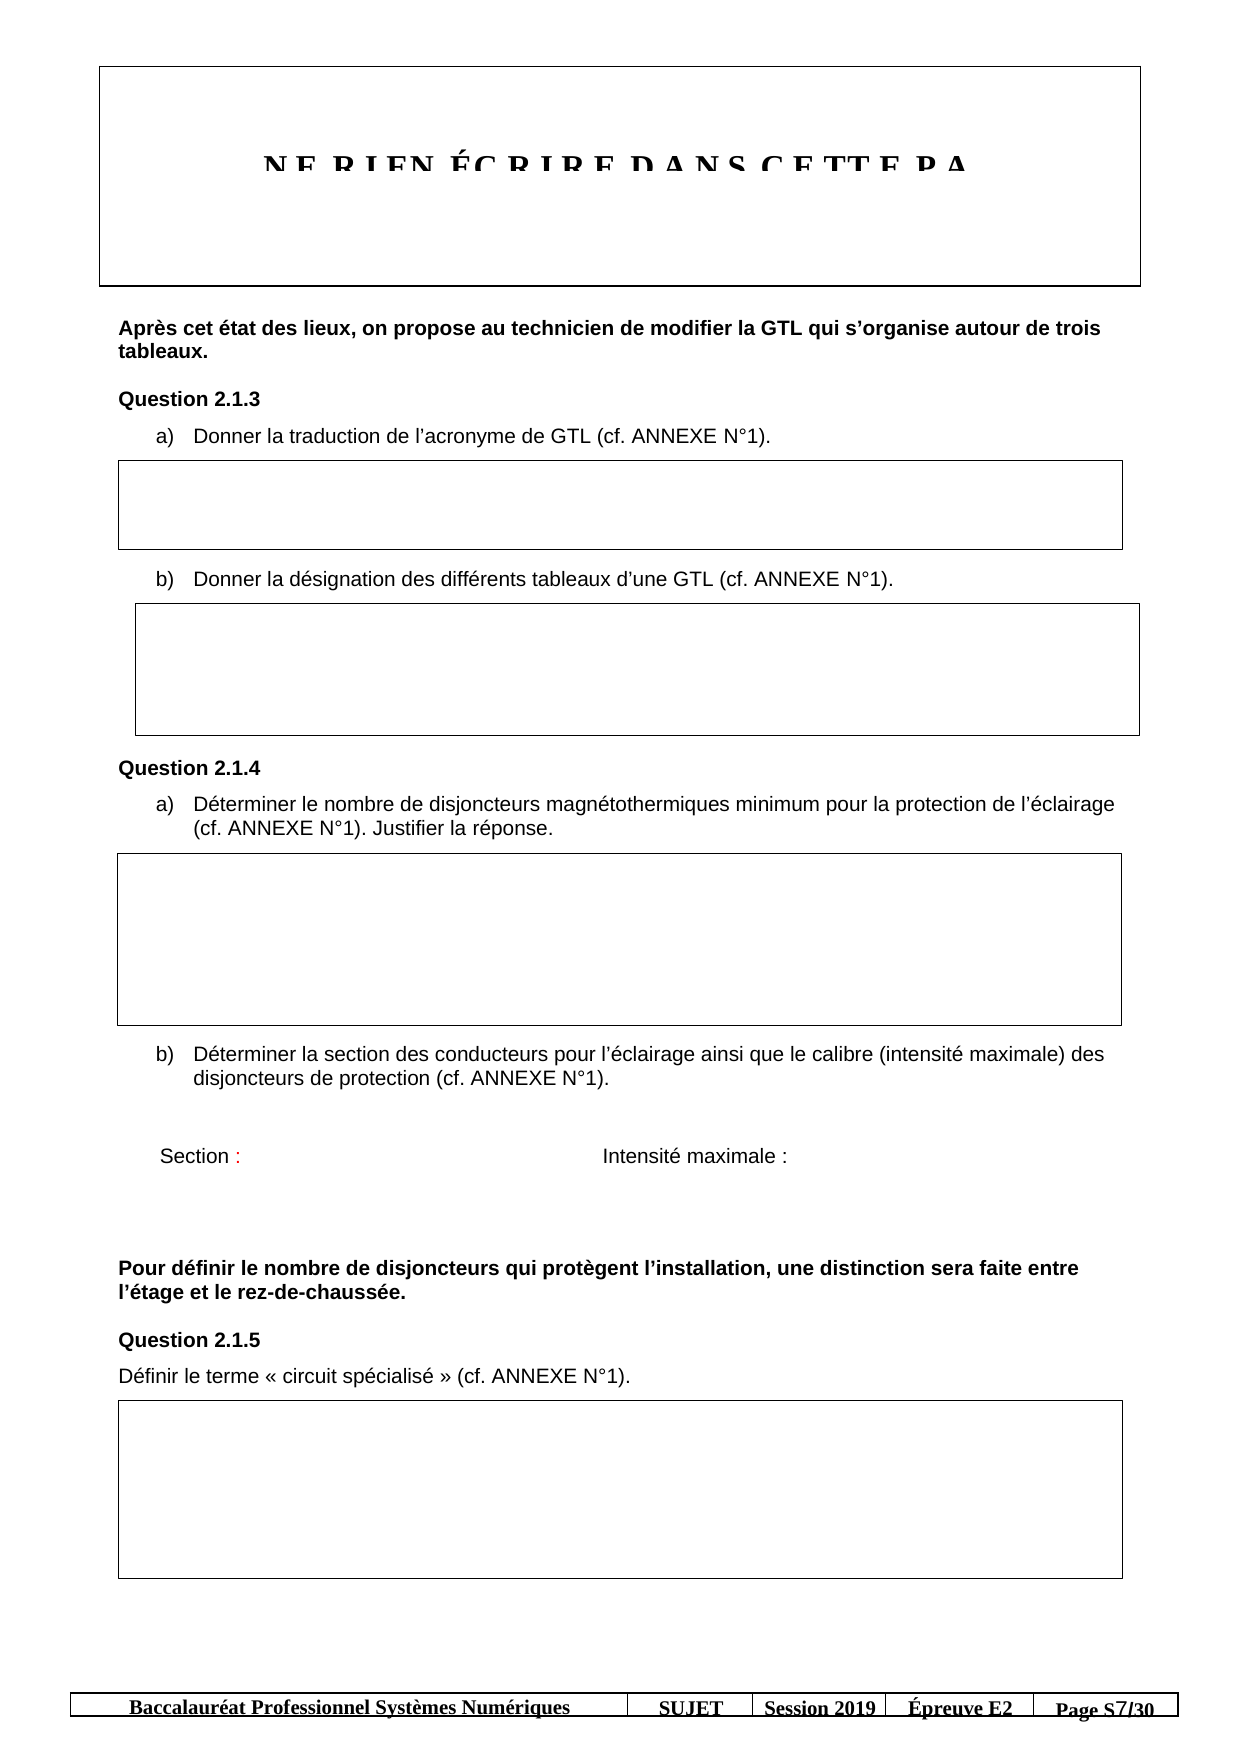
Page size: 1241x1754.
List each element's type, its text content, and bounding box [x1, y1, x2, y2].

list Donner la désignation des différents tableaux d’une GTL (cf. ANNEXE N°1). [156, 464, 1190, 591]
text Définir le terme « circuit spécialisé » (cf. ANNEXE N°1). [118, 1364, 1190, 1388]
subtitle Question 2.1.4 [118, 756, 1190, 779]
text Question 2.1.3 [118, 387, 1190, 411]
text Question 2.1.5 [118, 1327, 1190, 1351]
list Donner la traduction de l’acronyme de GTL (cf. ANNEXE N°1). [156, 424, 1190, 448]
subtitle Après cet état des lieux, on propose au technicien de modifier la GTL qui s’organise autour de trois tableaux. [118, 315, 1190, 363]
list Déterminer le nombre de disjoncteurs magnétothermiques minimum pour la protection de l’éclairage (cf. ANNEXE N°1). Justifier la réponse. [156, 792, 1122, 840]
subtitle Pour définir le nombre de disjoncteurs qui protègent l’installation, une distinction sera faite entre l’étage et le rez-de-chaussée. [118, 1256, 1118, 1303]
list Déterminer la section des conducteurs pour l’éclairage ainsi que le calibre (intensité maximale) des disjoncteurs de protection (cf. ANNEXE N°1). [156, 856, 1122, 1090]
